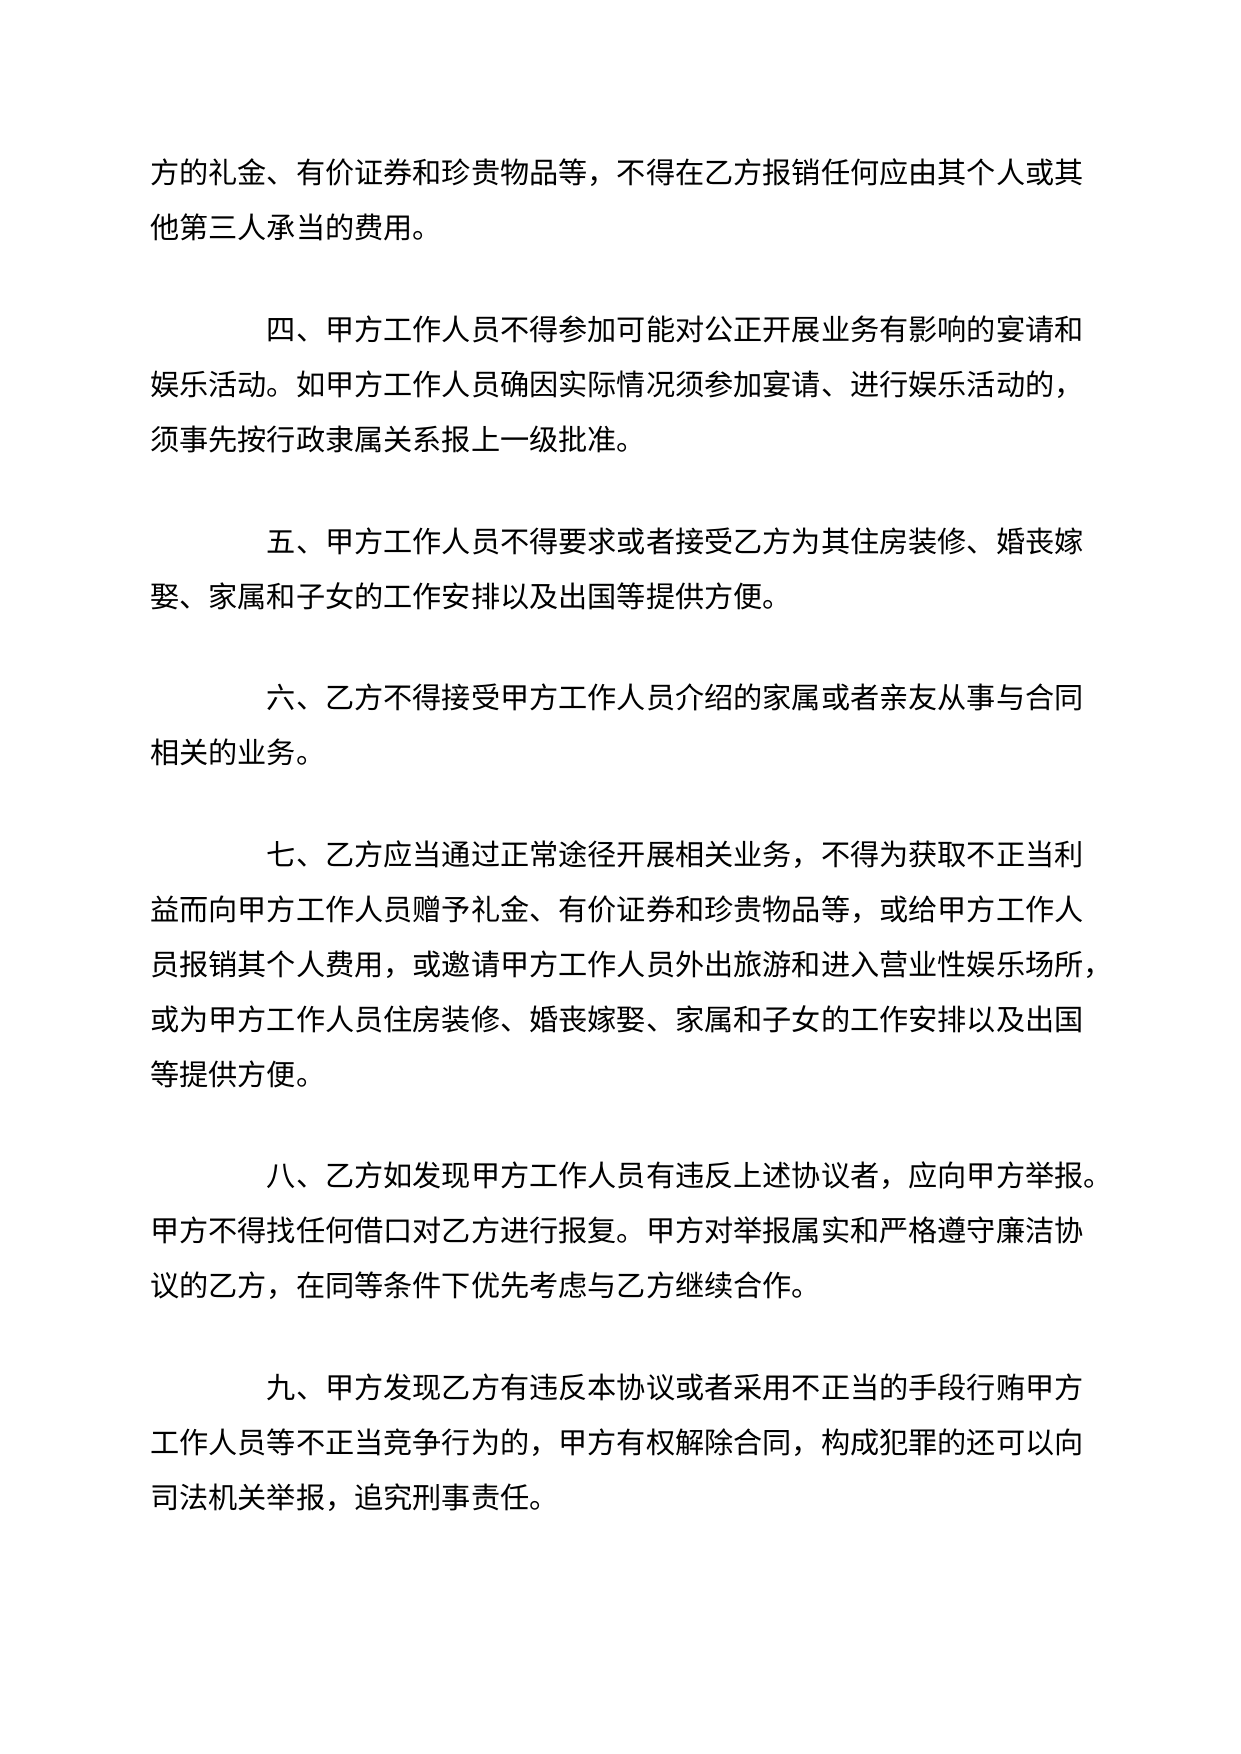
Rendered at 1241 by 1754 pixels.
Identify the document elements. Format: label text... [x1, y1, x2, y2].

text 四、甲方工作人员不得参加可能对公正开展业务有影响的宴请和娱乐活动。如甲方工作人员确因实际情况须参加宴请、进行娱乐活动的，须事先按行政隶属关系报上一级批准。 [150, 307, 1090, 459]
text 八、乙方如发现甲方工作人员有违反上述协议者，应向甲方举报。甲方不得找任何借口对乙方进行报复。甲方对举报属实和严格遵守廉洁协议的乙方，在同等条件下优先考虑与乙方继续合作。 [150, 1153, 1090, 1305]
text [150, 150, 1090, 247]
text 六、乙方不得接受甲方工作人员介绍的家属或者亲友从事与合同相关的业务。 [150, 675, 1090, 772]
text 七、乙方应当通过正常途径开展相关业务，不得为获取不正当利益而向甲方工作人员赠予礼金、有价证券和珍贵物品等，或给甲方工作人员报销其个人费用，或邀请甲方工作人员外出旅游和进入营业性娱乐场所，或为甲方工作人员住房装修、婚丧嫁娶、家属和子女的工作安排以及出国等提供方便。 [150, 832, 1090, 1093]
text 九、甲方发现乙方有违反本协议或者采用不正当的手段行贿甲方工作人员等不正当竞争行为的，甲方有权解除合同，构成犯罪的还可以向司法机关举报，追究刑事责任。 [150, 1364, 1090, 1517]
text 五、甲方工作人员不得要求或者接受乙方为其住房装修、婚丧嫁娶、家属和子女的工作安排以及出国等提供方便。 [150, 518, 1090, 615]
